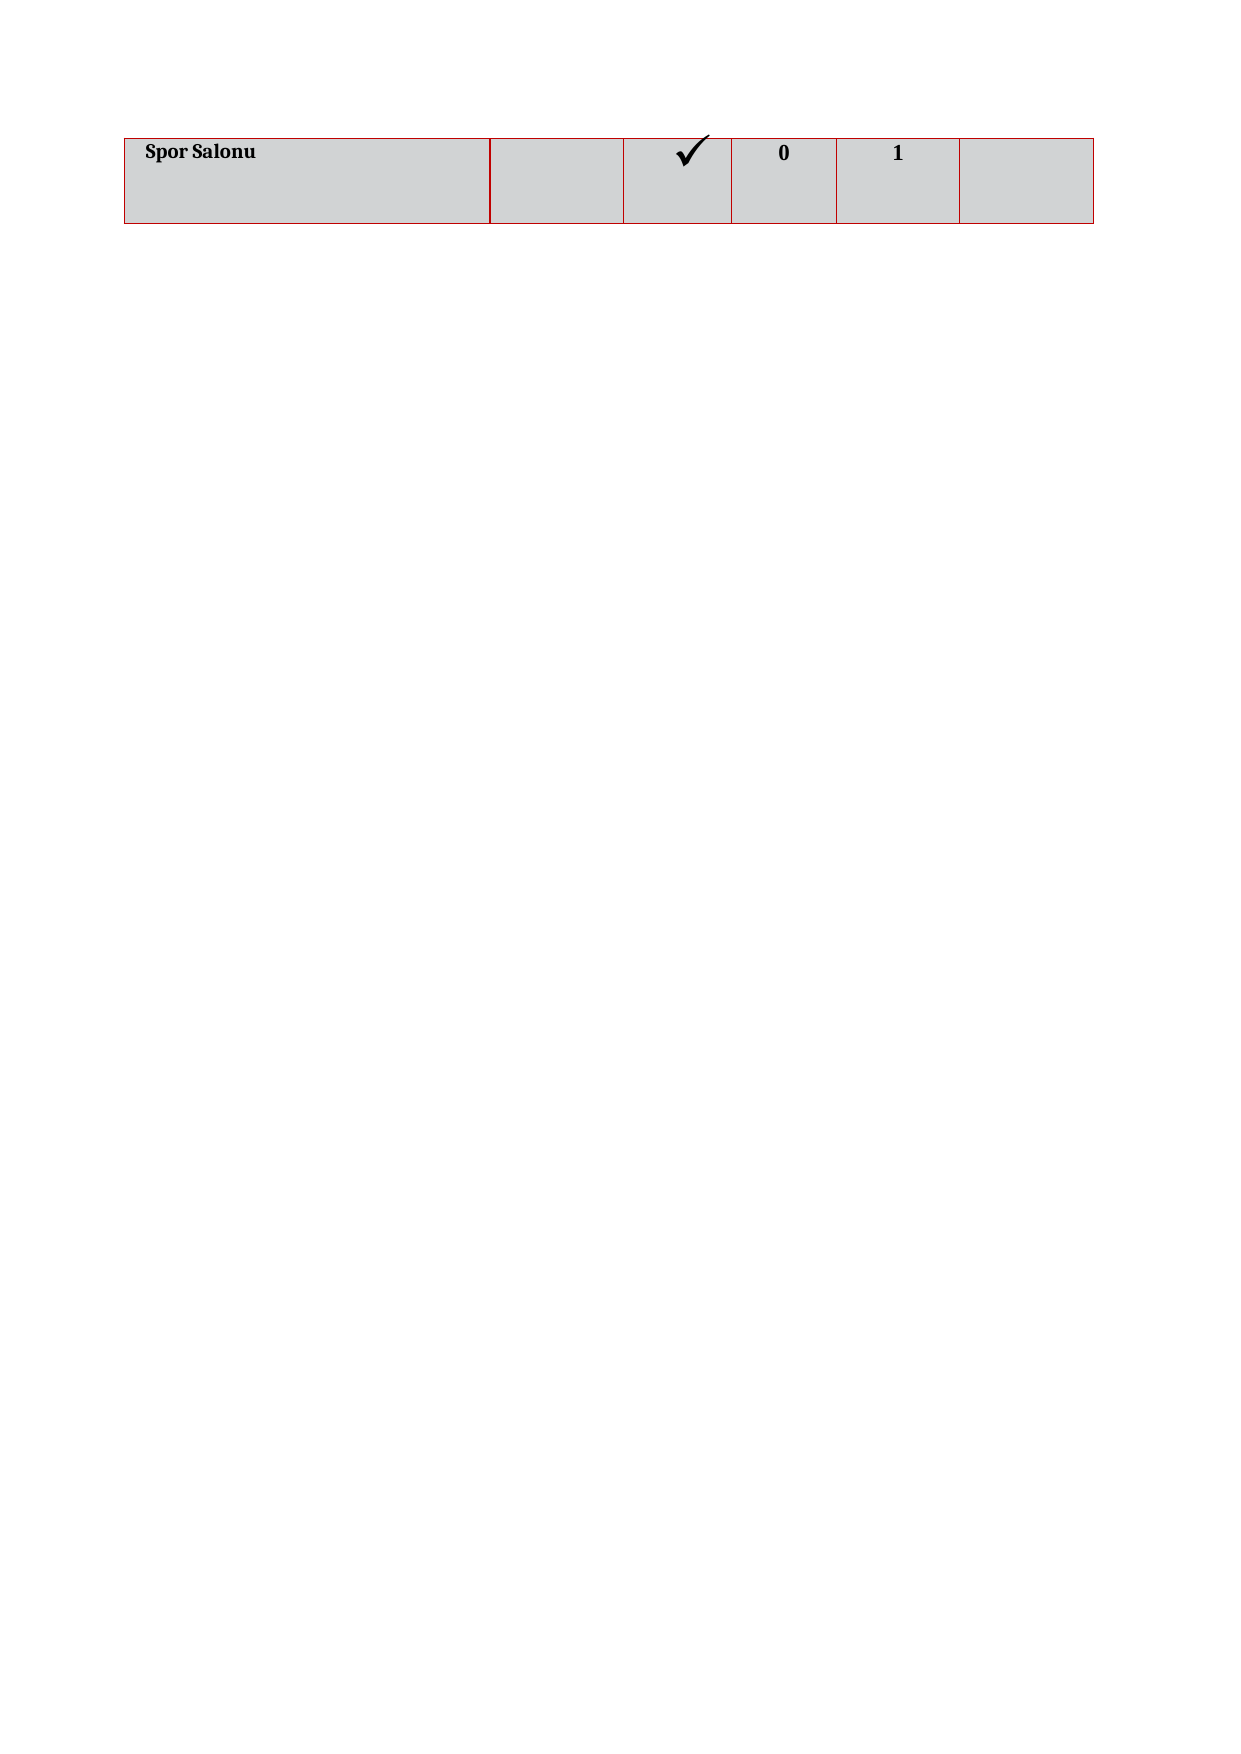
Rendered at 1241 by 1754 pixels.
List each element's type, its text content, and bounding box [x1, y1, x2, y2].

table_cell 1 [837, 139, 959, 223]
table_cell [491, 139, 623, 223]
table_cell [960, 139, 1093, 223]
table_cell [624, 139, 731, 223]
table_cell 0 [732, 139, 836, 223]
table_cell Spor Salonu [125, 139, 489, 223]
